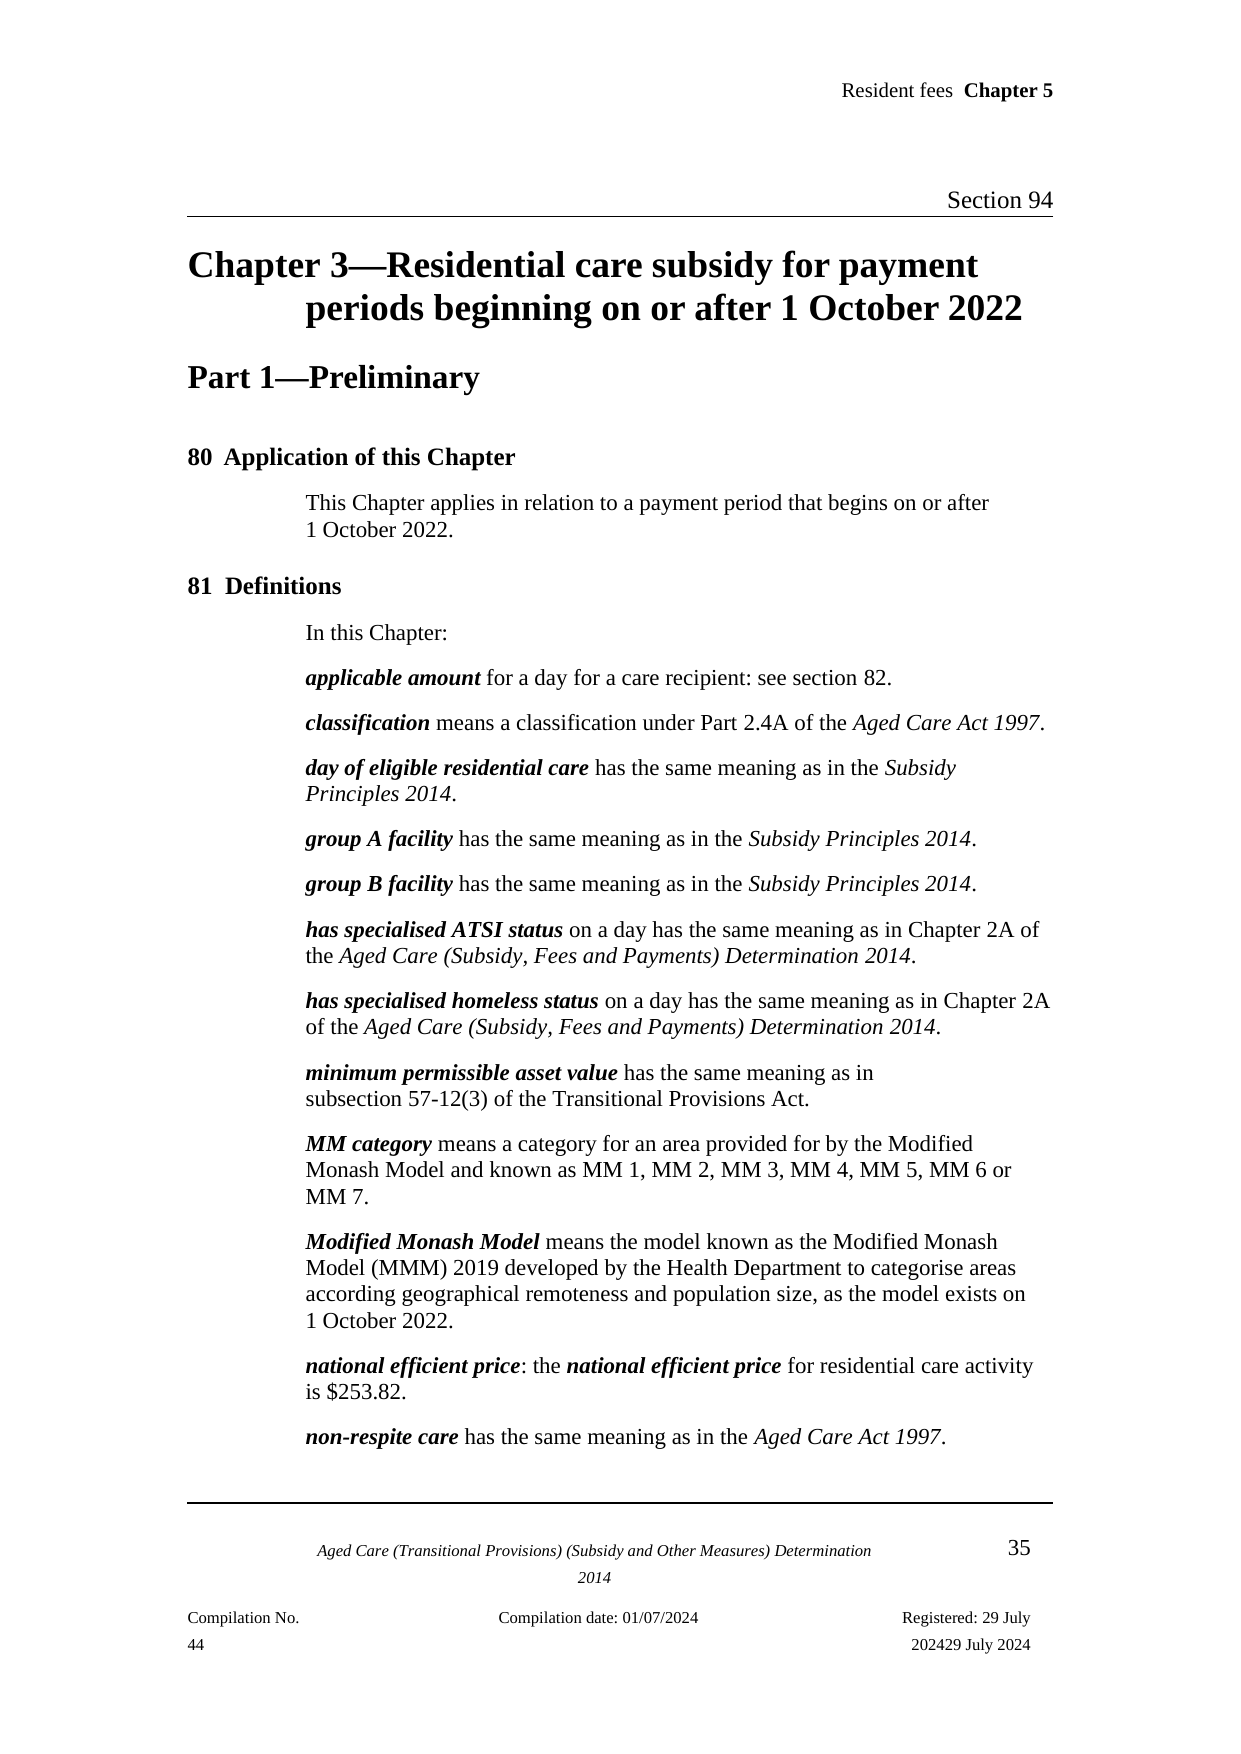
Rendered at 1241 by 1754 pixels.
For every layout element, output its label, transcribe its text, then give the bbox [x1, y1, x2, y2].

text group B facility has the same meaning as in the Subsidy Principles 2014. [305, 871, 1053, 897]
text minimum permissible asset value has the same meaning as in subsection 57-12(3) of the Transitional Provisions Act. [305, 1058, 1053, 1111]
text has specialised ATSI status on a day has the same meaning as in Chapter 2A of the Aged Care (Subsidy, Fees and Payments) Determination 2014. [305, 916, 1053, 968]
text Chapter 3—Residential care subsidy for payment periods beginning on or after 1 October 2022 [187, 242, 1053, 328]
text has specialised homeless status on a day has the same meaning as in Chapter 2A of the Aged Care (Subsidy, Fees and Payments) Determination 2014. [305, 987, 1053, 1040]
text 80 Application of this Chapter [187, 442, 1053, 471]
text applicable amount for a day for a care recipient: see section 82. [305, 664, 1053, 690]
text Part 1—Preliminary [187, 358, 1053, 396]
text 81 Definitions [187, 571, 1053, 600]
text non-respite care has the same meaning as in the Aged Care Act 1997. [305, 1423, 1053, 1450]
text This Chapter applies in relation to a payment period that begins on or after 1 October 2022. [187, 489, 1053, 542]
text classification means a classification under Part 2.4A of the Aged Care Act 1997. [305, 709, 1053, 735]
text In this Chapter: [187, 619, 1053, 645]
text group A facility has the same meaning as in the Subsidy Principles 2014. [305, 825, 1053, 852]
text Modified Monash Model means the model known as the Modified Monash Model (MMM) 2019 developed by the Health Department to categorise areas according geographical remoteness and population size, as the model exists on 1 October 2022. [305, 1228, 1053, 1333]
text national efficient price: the national efficient price for residential care activity is $253.82. [305, 1352, 1053, 1405]
text day of eligible residential care has the same meaning as in the Subsidy Principles 2014. [305, 754, 1053, 807]
text MM category means a category for an area provided for by the Modified Monash Model and known as MM 1, MM 2, MM 3, MM 4, MM 5, MM 6 or MM 7. [305, 1130, 1053, 1209]
